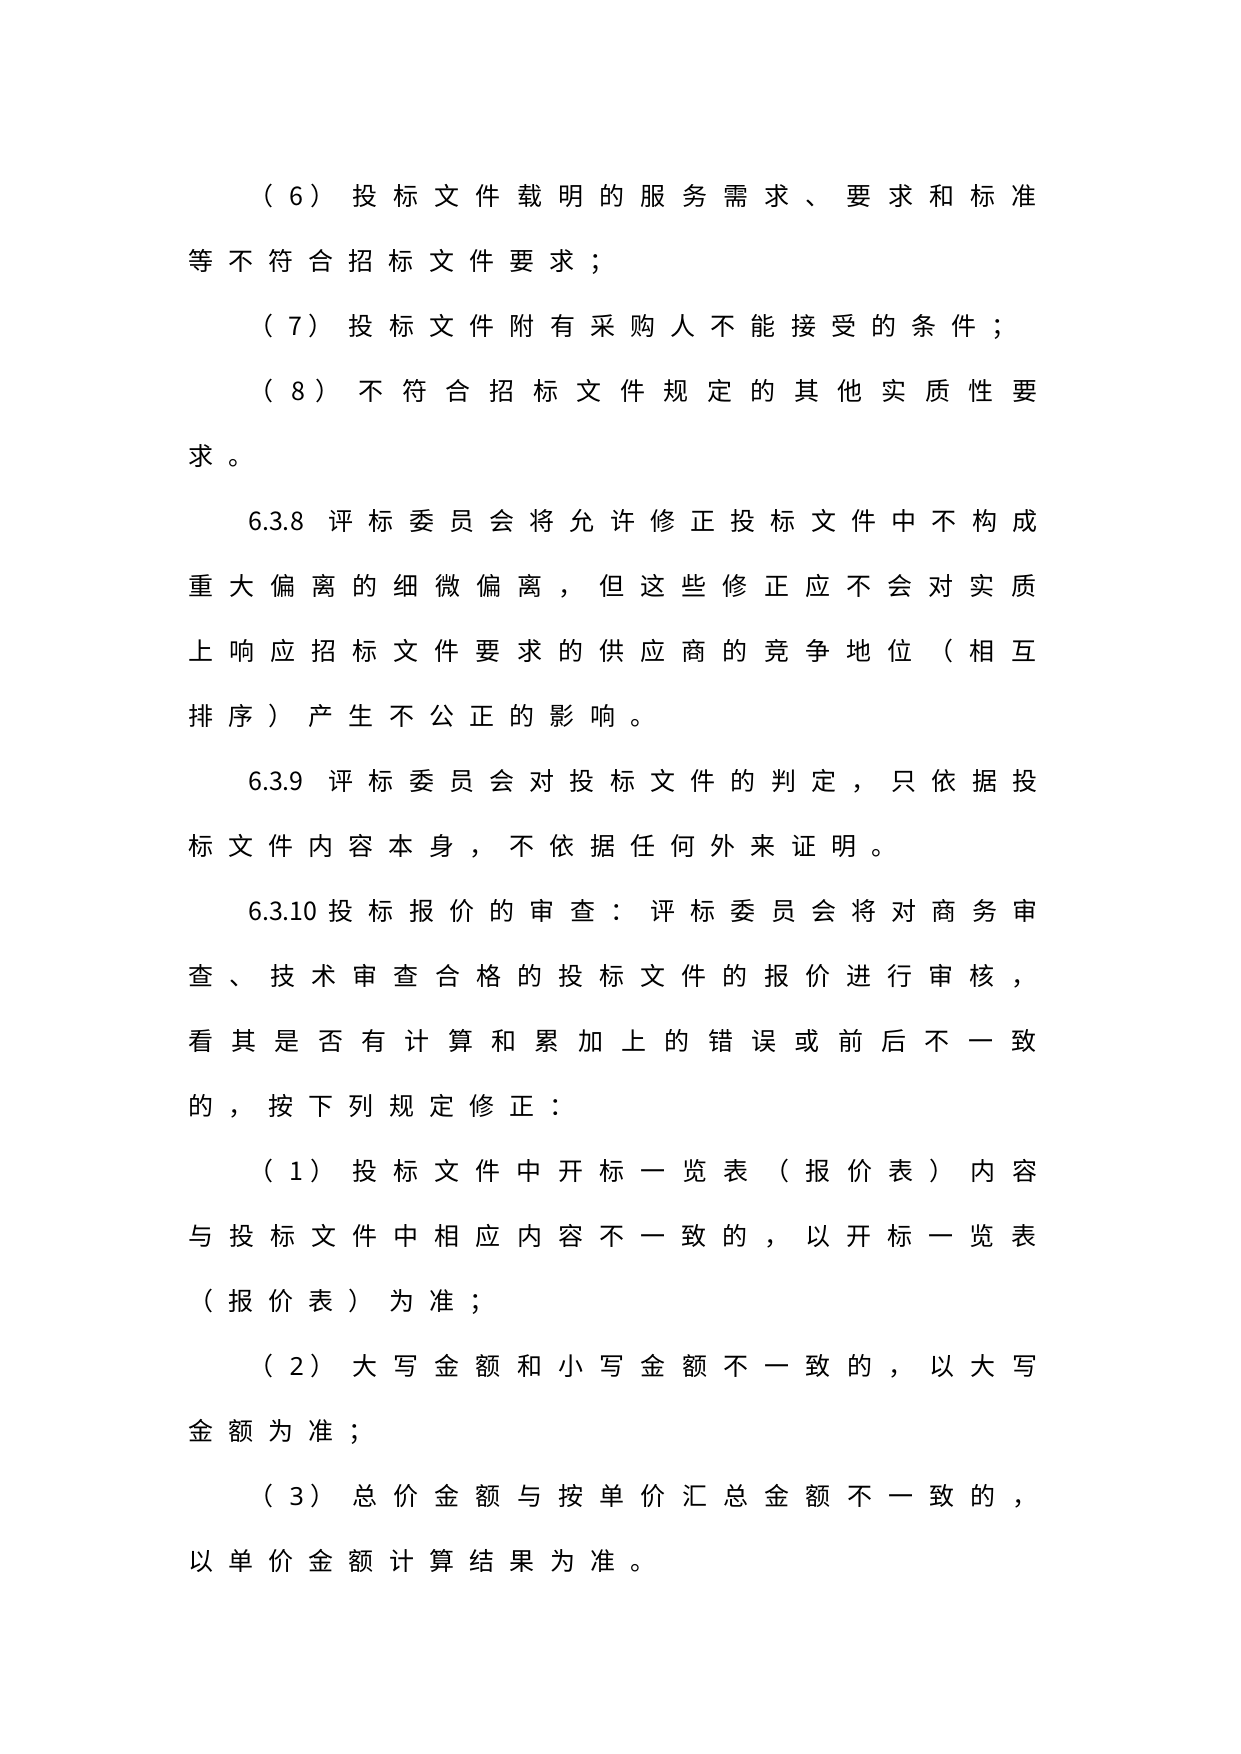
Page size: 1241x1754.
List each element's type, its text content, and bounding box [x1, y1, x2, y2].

text （2）大写金额和小写金额不一致的，以大写金额为准； [188, 1332, 1052, 1462]
text 6.3.10 投标报价的审查：评标委员会将对商务审查、技术审查合格的投标文件的报价进行审核，看其是否有计算和累加上的错误或前后不一致的，按下列规定修正： [188, 877, 1052, 1137]
text （7）投标文件附有采购人不能接受的条件； [188, 292, 1052, 357]
text （1）投标文件中开标一览表（报价表）内容与投标文件中相应内容不一致的，以开标一览表（报价表）为准； [188, 1137, 1052, 1332]
text 6.3.8 评标委员会将允许修正投标文件中不构成重大偏离的细微偏离，但这些修正应不会对实质上响应招标文件要求的供应商的竞争地位（相互排序）产生不公正的影响。 [188, 487, 1052, 747]
text （6）投标文件载明的服务需求、要求和标准等不符合招标文件要求； [188, 162, 1052, 292]
text （8）不符合招标文件规定的其他实质性要求。 [188, 357, 1052, 487]
text 6.3.9 评标委员会对投标文件的判定，只依据投标文件内容本身，不依据任何外来证明。 [188, 747, 1052, 877]
text （3）总价金额与按单价汇总金额不一致的，以单价金额计算结果为准。 [188, 1462, 1052, 1592]
